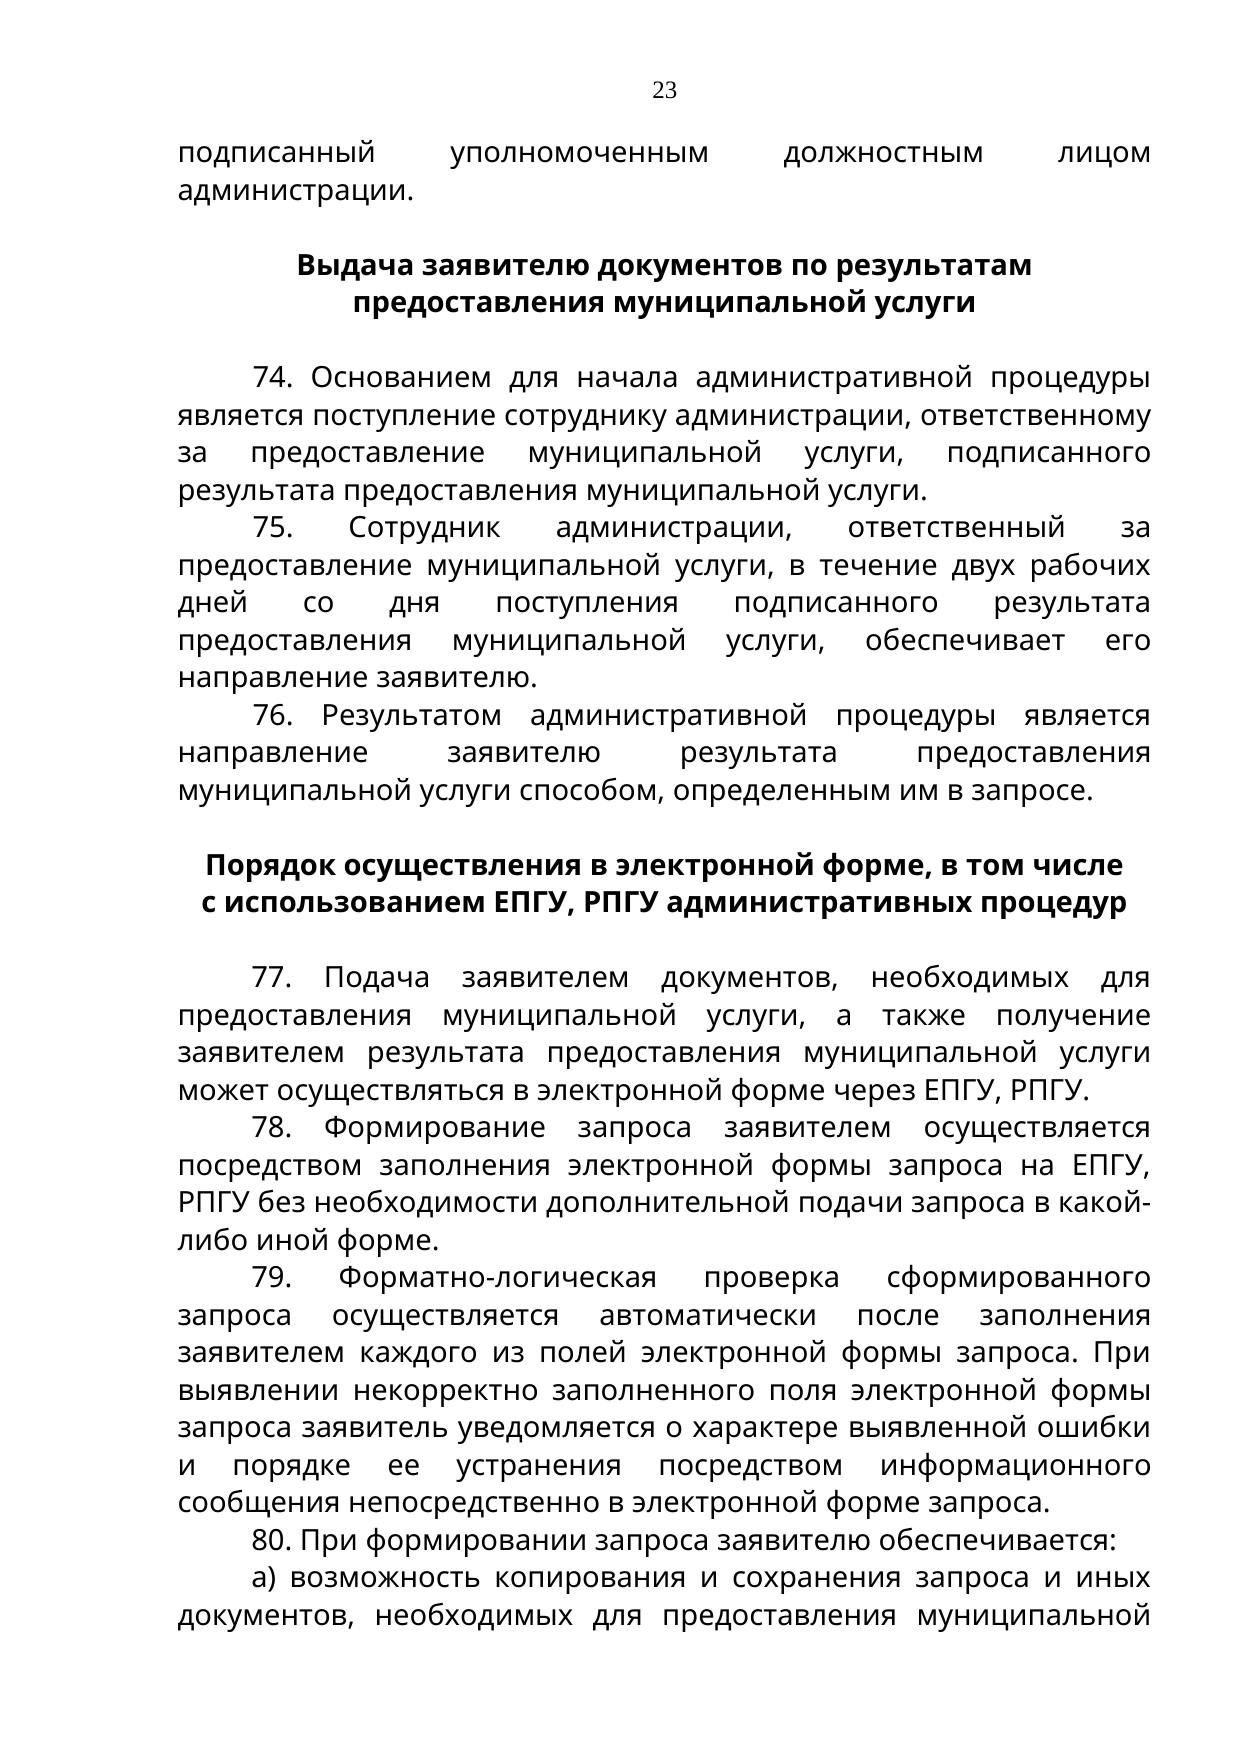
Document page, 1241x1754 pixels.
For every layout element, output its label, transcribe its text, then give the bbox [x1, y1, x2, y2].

text 74. Основанием для начала административной процедуры является поступление сотруднику администрации, ответственному за предоставление муниципальной услуги, подписанного результата предоставления муниципальной услуги. [177, 357, 1152, 507]
text 78. Формирование запроса заявителем осуществляется посредством заполнения электронной формы запроса на ЕПГУ, РПГУ без необходимости дополнительной подачи запроса в какой-либо иной форме. [177, 1107, 1152, 1257]
text Порядок осуществления в электронной форме, в том числе [177, 845, 1152, 882]
text 76. Результатом административной процедуры является направление заявителю результата предоставления муниципальной услуги способом, определенным им в запросе. [177, 695, 1152, 807]
text с использованием ЕПГУ, РПГУ административных процедур [177, 882, 1152, 920]
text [177, 1557, 1152, 1632]
text Выдача заявителю документов по результатам предоставления муниципальной услуги [177, 245, 1152, 320]
text 79. Форматно-логическая проверка сформированного запроса осуществляется автоматически после заполнения заявителем каждого из полей электронной формы запроса. При выявлении некорректно заполненного поля электронной формы запроса заявитель уведомляется о характере выявленной ошибки и порядке ее устранения посредством информационного сообщения непосредственно в электронной форме запроса. [177, 1257, 1152, 1520]
text 80. При формировании запроса заявителю обеспечивается: [177, 1520, 1152, 1557]
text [177, 132, 1152, 207]
text 77. Подача заявителем документов, необходимых для предоставления муниципальной услуги, а также получение заявителем результата предоставления муниципальной услуги может осуществляться в электронной форме через ЕПГУ, РПГУ. [177, 957, 1152, 1107]
text 75. Сотрудник администрации, ответственный за предоставление муниципальной услуги, в течение двух рабочих дней со дня поступления подписанного результата предоставления муниципальной услуги, обеспечивает его направление заявителю. [177, 507, 1152, 695]
